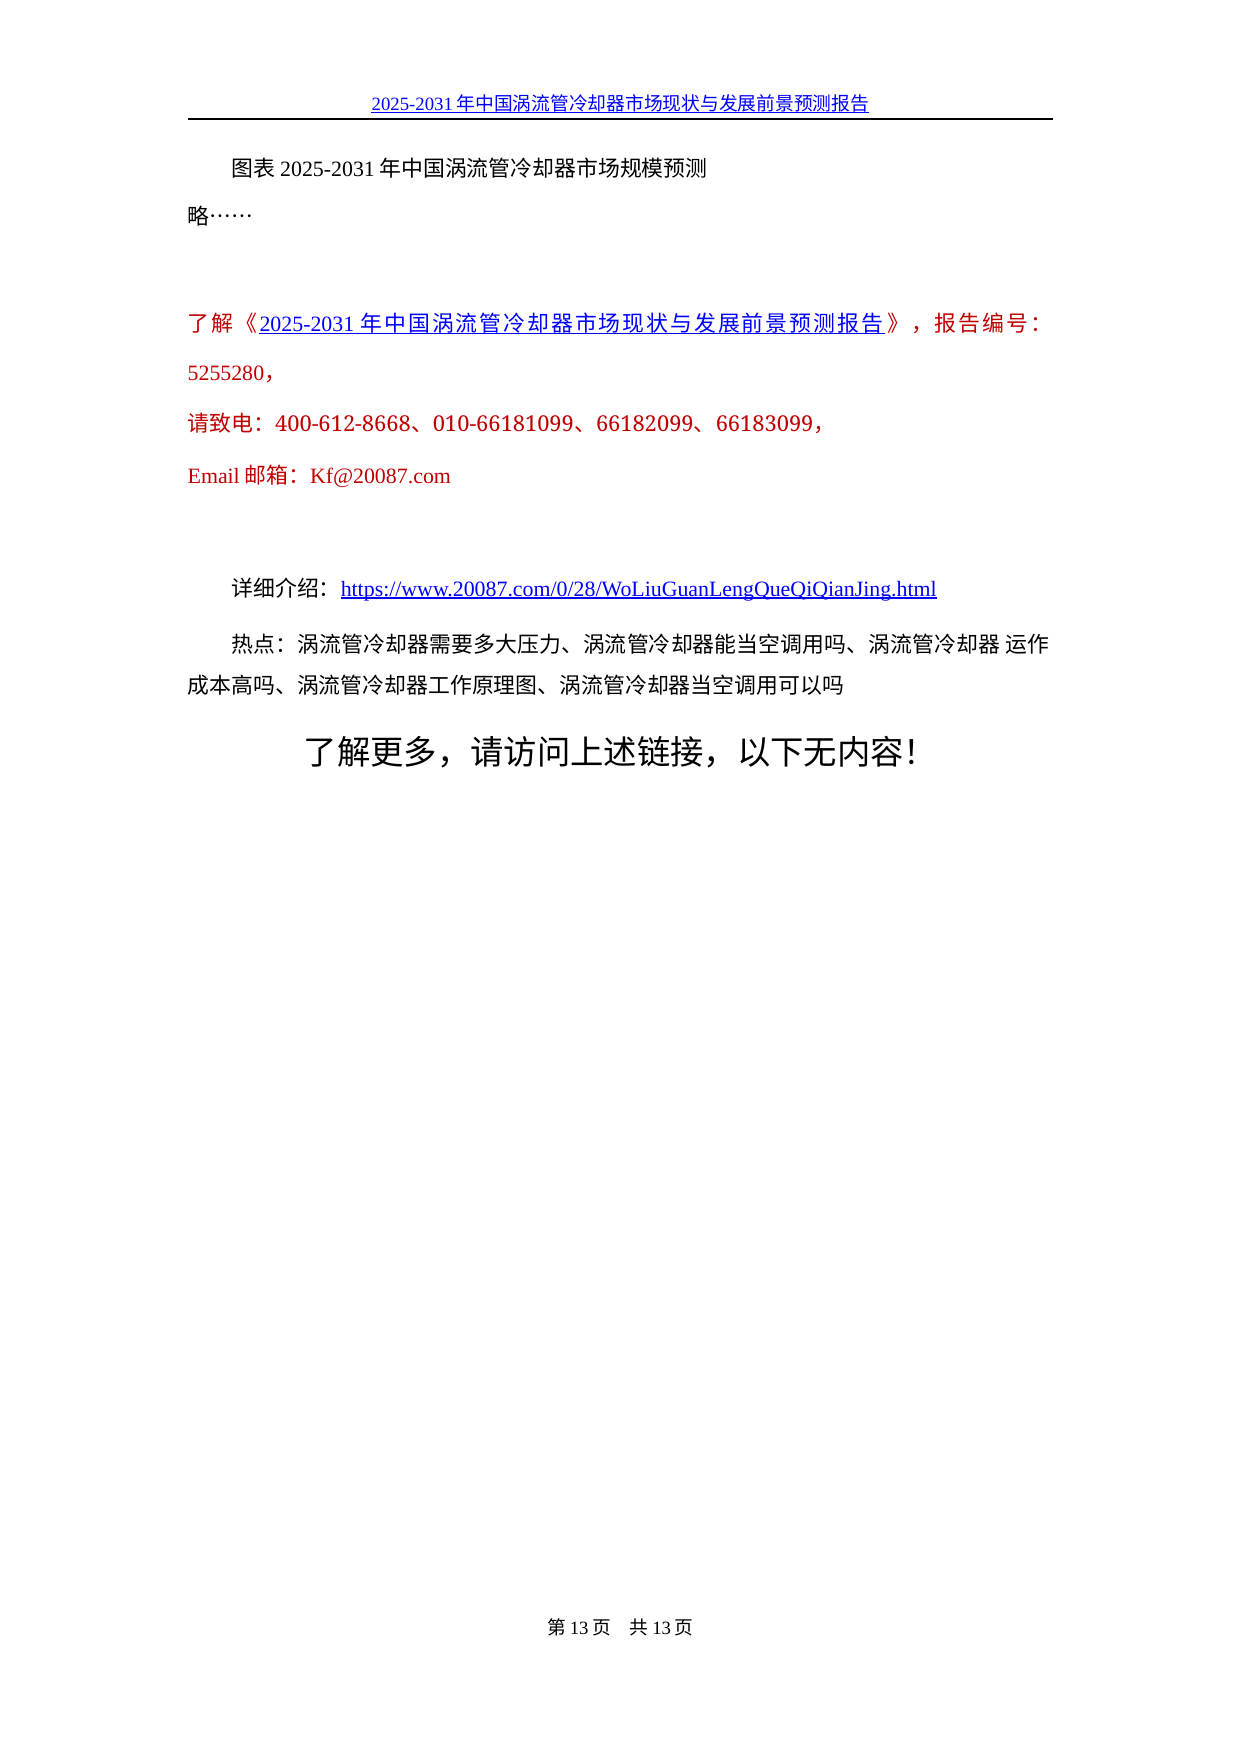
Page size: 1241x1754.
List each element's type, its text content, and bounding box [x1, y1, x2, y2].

text Email邮箱：Kf@20087.com [187, 457, 1053, 490]
text 了解《2025-2031年中国涡流管冷却器市场现状与发展前景预测报告》，报告编号：5255280， [187, 305, 1053, 387]
title 了解更多，请访问上述链接，以下无内容！ [187, 717, 1053, 782]
text 热点：涡流管冷却器需要多大压力、涡流管冷却器能当空调用吗、涡流管冷却器 运作成本高吗、涡流管冷却器工作原理图、涡流管冷却器当空调用可以吗 [187, 627, 1053, 700]
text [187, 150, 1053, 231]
text 请致电：400-612-8668、010-66181099、66182099、66183099， [187, 406, 1053, 438]
text 详细介绍：https://www.20087.com/0/28/WoLiuGuanLengQueQiQianJing.html [187, 570, 1053, 603]
